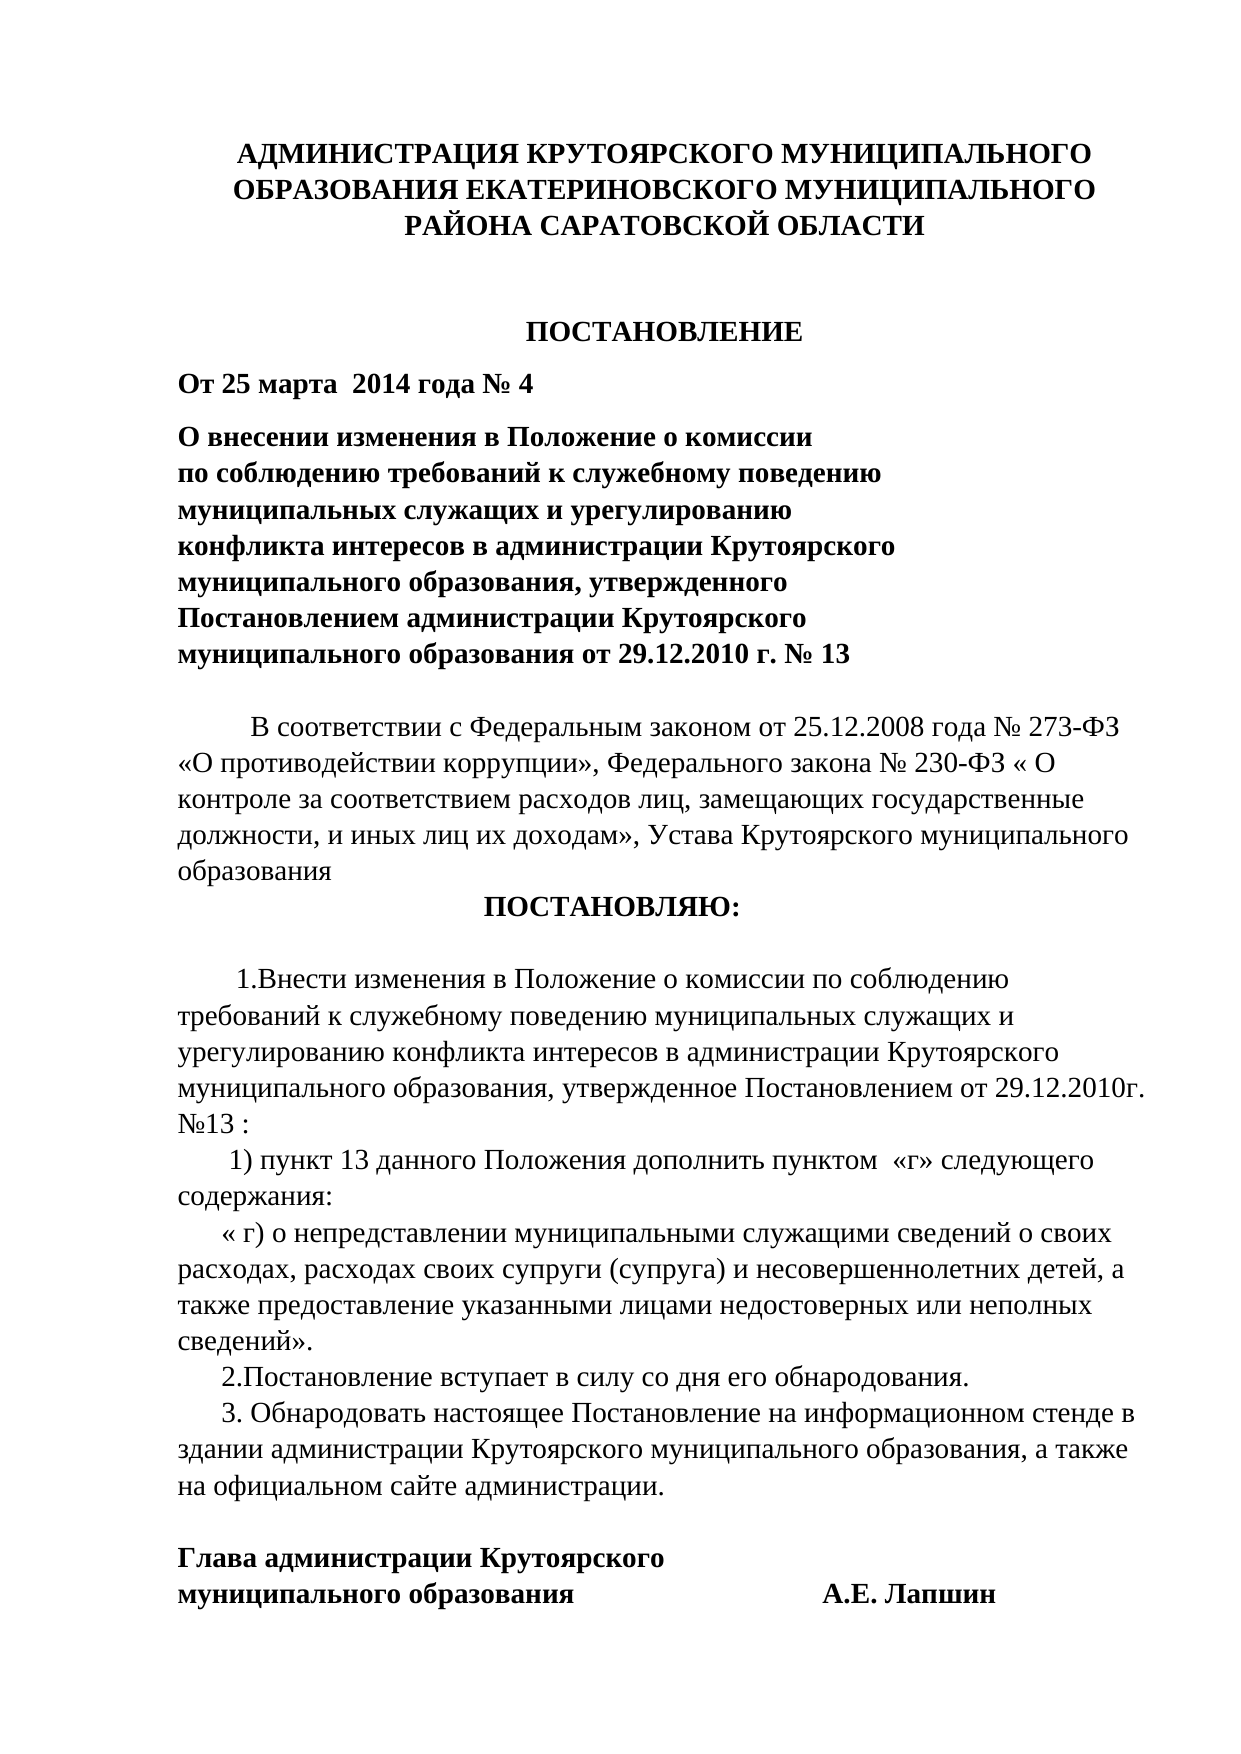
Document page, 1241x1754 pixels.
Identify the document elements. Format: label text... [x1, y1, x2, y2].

text АДМИНИСТРАЦИЯ КРУТОЯРСКОГО МУНИЦИПАЛЬНОГО ОБРАЗОВАНИЯ ЕКАТЕРИНОВСКОГО МУНИЦИПАЛЬНОГО РАЙОНА САРАТОВСКОЙ ОБЛАСТИ [177, 136, 1152, 242]
text В соответствии с Федеральным законом от 25.12.2008 года № 273-ФЗ «О противодействии коррупции», Федерального закона № 230-ФЗ « О контроле за соответствием расходов лиц, замещающих государственные должности, и иных лиц их доходам», Устава Крутоярского муниципального образования [177, 709, 1152, 887]
text ПОСТАНОВЛЕНИЕ [177, 314, 1152, 347]
text 1) пункт 13 данного Положения дополнить пунктом «г» следующего содержания: [177, 1142, 1152, 1212]
text 3. Обнародовать настоящее Постановление на информационном стенде в здании администрации Крутоярского муниципального образования, а также на официальном сайте администрации. [177, 1395, 1152, 1501]
text 1.Внести изменения в Положение о комиссии по соблюдению требований к служебному поведению муниципальных служащих и урегулированию конфликта интересов в администрации Крутоярского муниципального образования, утвержденное Постановлением от 29.12.2010г. №13 : [177, 962, 1152, 1140]
text муниципального образования, утвержденного [177, 564, 1152, 598]
text ПОСТАНОВЛЯЮ: [177, 889, 1152, 923]
text муниципального образования А.Е. Лапшин [177, 1576, 1152, 1610]
text муниципальных служащих и урегулированию [177, 492, 1152, 525]
text 2.Постановление вступает в силу со дня его обнародования. [177, 1359, 1152, 1393]
text конфликта интересов в администрации Крутоярского [177, 528, 1152, 561]
text муниципального образования от 29.12.2010 г. № 13 [177, 636, 1152, 670]
text Постановлением администрации Крутоярского [177, 600, 1152, 634]
text Глава администрации Крутоярского [177, 1540, 1152, 1573]
text От 25 марта 2014 года № 4 [177, 367, 1152, 400]
text « г) о непредставлении муниципальными служащими сведений о своих расходах, расходах своих супруги (супруга) и несовершеннолетних детей, а также предоставление указанными лицами недостоверных или неполных сведений». [177, 1215, 1152, 1357]
text по соблюдению требований к служебному поведению [177, 456, 1152, 489]
text О внесении изменения в Положение о комиссии [177, 419, 1152, 453]
